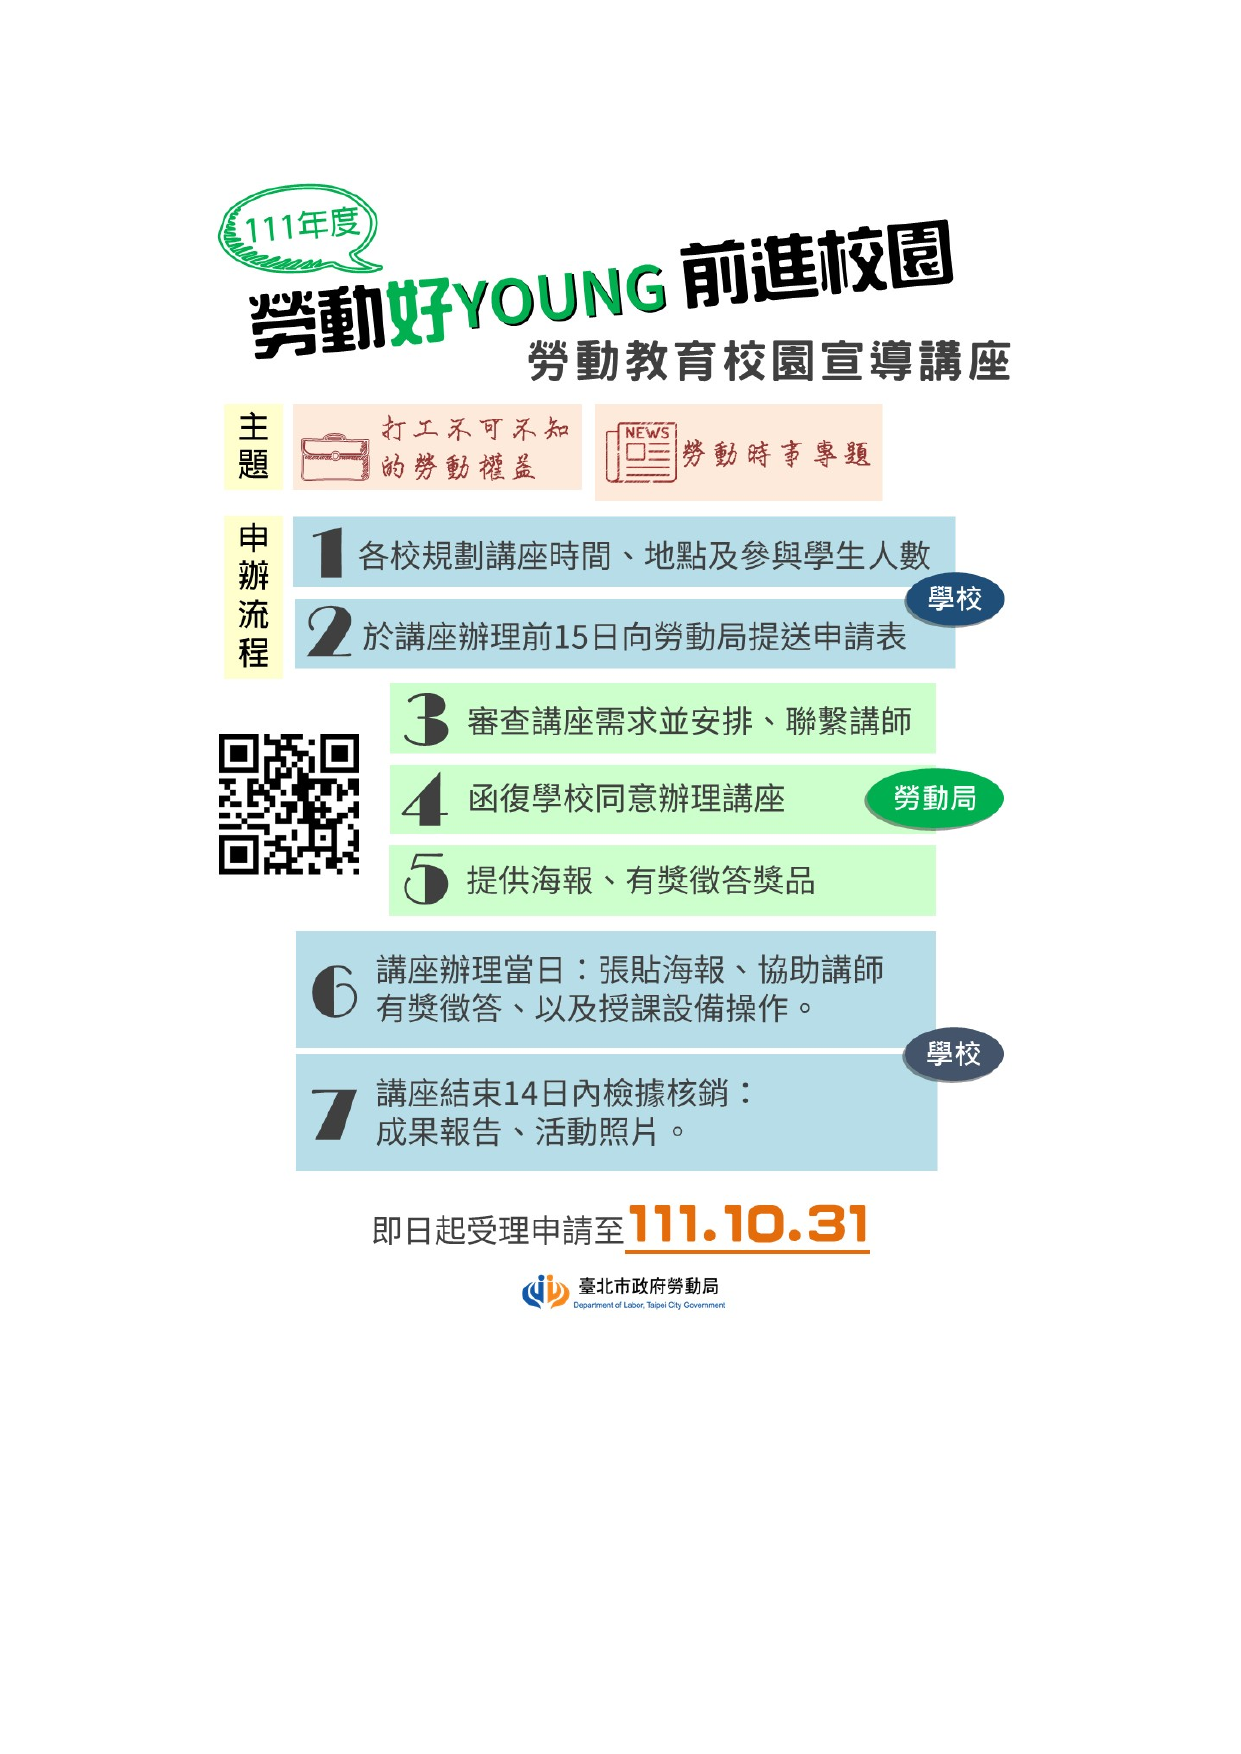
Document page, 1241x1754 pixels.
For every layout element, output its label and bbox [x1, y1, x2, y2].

picture [187, 164, 1053, 1318]
